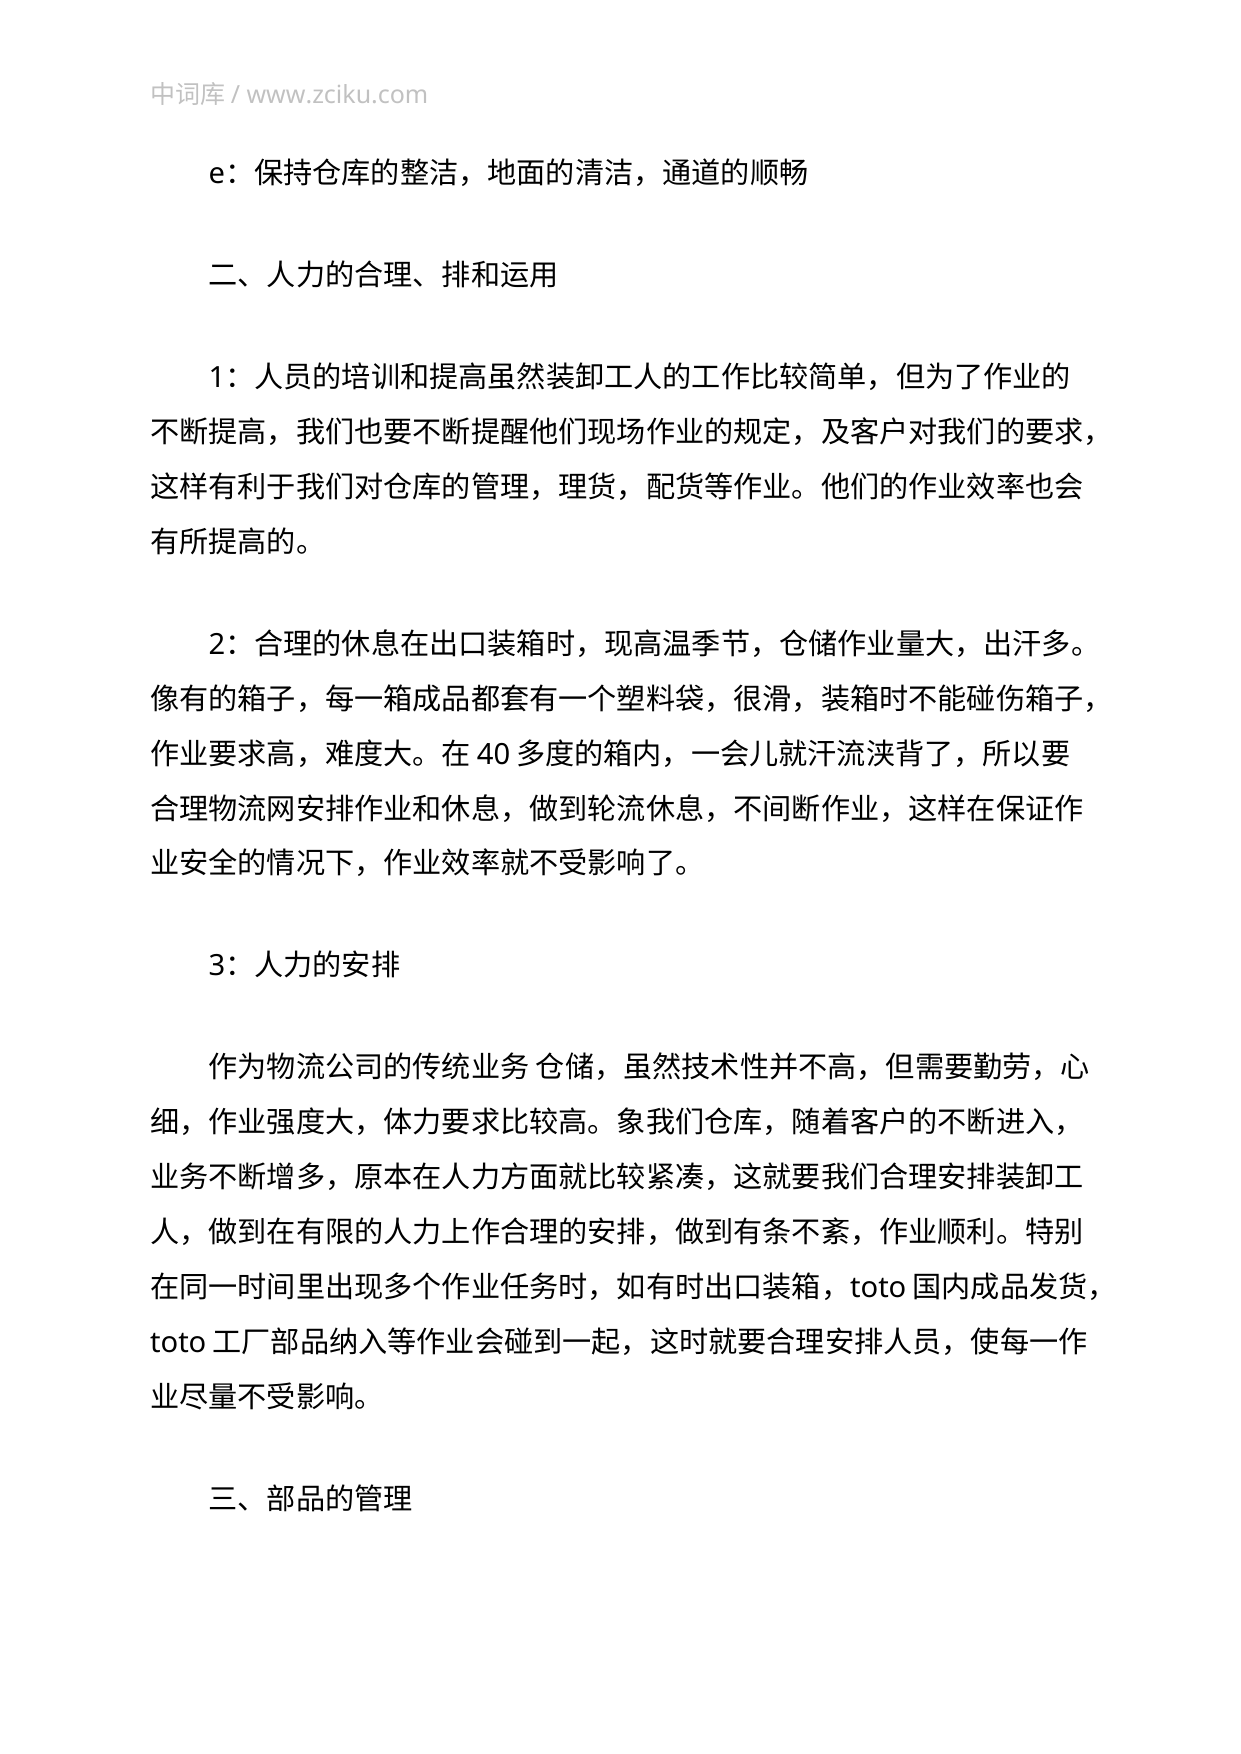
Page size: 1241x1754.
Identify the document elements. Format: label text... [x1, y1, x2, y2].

text e：保持仓库的整洁，地面的清洁，通道的顺畅 [150, 150, 1090, 192]
text 2：合理的休息在出口装箱时，现高温季节，仓储作业量大，出汗多。像有的箱子，每一箱成品都套有一个塑料袋，很滑，装箱时不能碰伤箱子，作业要求高，难度大。在40多度的箱内，一会儿就汗流浃背了，所以要合理物流网安排作业和休息，做到轮流休息，不间断作业，这样在保证作业安全的情况下，作业效率就不受影响了。 [150, 620, 1090, 882]
text 3：人力的安排 [150, 942, 1090, 984]
text 三、部品的管理 [150, 1475, 1090, 1517]
text 作为物流公司的传统业务 仓储，虽然技术性并不高，但需要勤劳，心细，作业强度大，体力要求比较高。象我们仓库，随着客户的不断进入，业务不断增多，原本在人力方面就比较紧凑，这就要我们合理安排装卸工人，做到在有限的人力上作合理的安排，做到有条不紊，作业顺利。特别在同一时间里出现多个作业任务时，如有时出口装箱，toto国内成品发货，toto工厂部品纳入等作业会碰到一起，这时就要合理安排人员，使每一作业尽量不受影响。 [150, 1044, 1090, 1416]
text 1：人员的培训和提高虽然装卸工人的工作比较简单，但为了作业的不断提高，我们也要不断提醒他们现场作业的规定，及客户对我们的要求，这样有利于我们对仓库的管理，理货，配货等作业。他们的作业效率也会有所提高的。 [150, 354, 1090, 561]
text 二、人力的合理、排和运用 [150, 252, 1090, 294]
